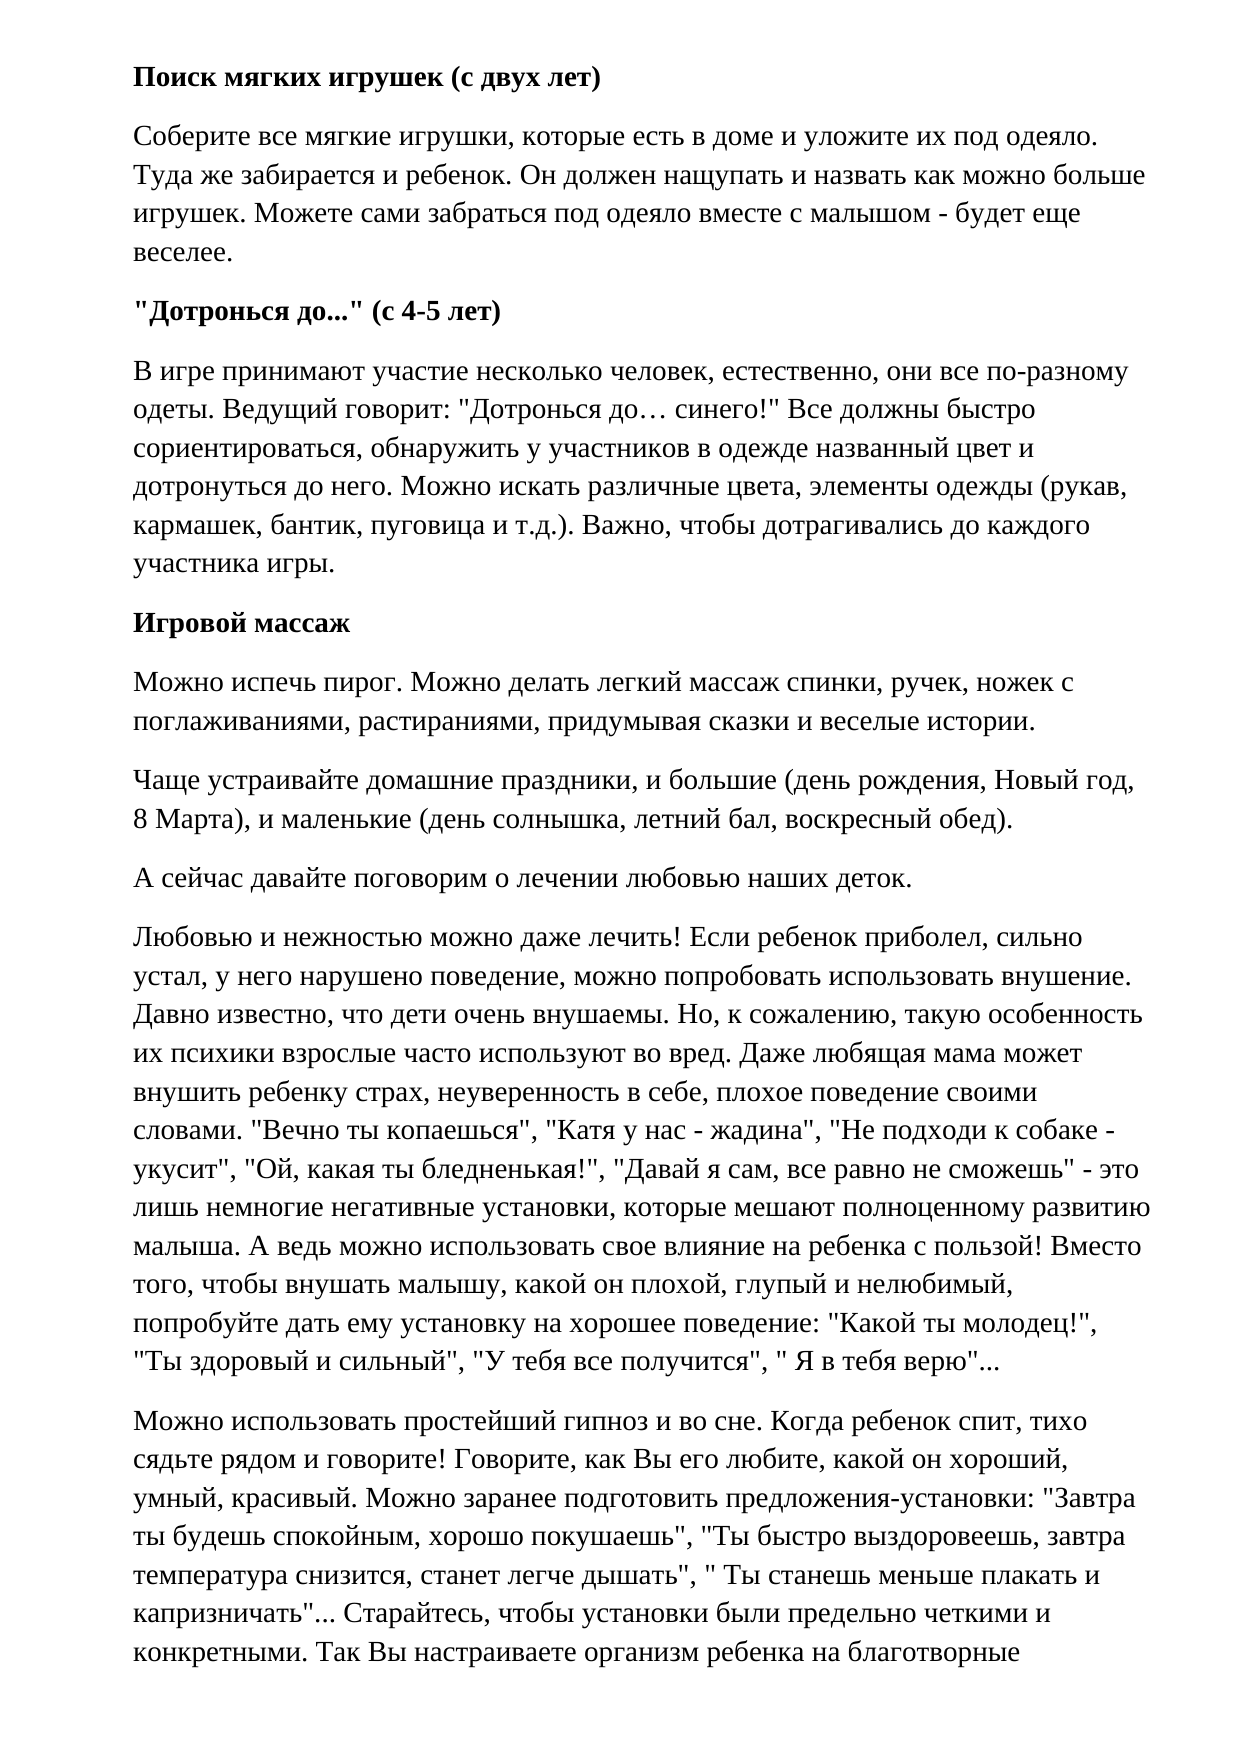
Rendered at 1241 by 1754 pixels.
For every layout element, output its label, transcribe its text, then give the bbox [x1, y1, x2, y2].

text Чаще устраивайте домашние праздники, и большие (день рождения, Новый год, 8 Марта), и маленькие (день солнышка, летний бал, воскресный обед). [133, 762, 1152, 834]
text Игровой массаж [133, 605, 1152, 638]
text А сейчас давайте поговорим о лечении любовью наших деток. [133, 860, 1152, 894]
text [133, 1403, 1152, 1668]
text Любовью и нежностью можно даже лечить! Если ребенок приболел, сильно устал, у него нарушено поведение, можно попробовать использовать внушение. Давно известно, что дети очень внушаемы. Но, к сожалению, такую особенность их психики взрослые часто используют во вред. Даже любящая мама может внушить ребенку страх, неуверенность в себе, плохое поведение своими словами. "Вечно ты копаешься", "Катя у нас - жадина", "Не подходи к собаке - укусит", "Ой, какая ты бледненькая!", "Давай я сам, все равно не сможешь" - это лишь немногие негативные установки, которые мешают полноценному развитию малыша. А ведь можно использовать свое влияние на ребенка с пользой! Вместо того, чтобы внушать малышу, какой он плохой, глупый и нелюбимый, попробуйте дать ему установку на хорошее поведение: "Какой ты молодец!", "Ты здоровый и сильный", "У тебя все получится", " Я в тебя верю"... [133, 919, 1152, 1377]
text В игре принимают участие несколько человек, естественно, они все по-разному одеты. Ведущий говорит: "Дотронься до… синего!" Все должны быстро сориентироваться, обнаружить у участников в одежде названный цвет и дотронуться до него. Можно искать различные цвета, элементы одежды (рукав, кармашек, бантик, пуговица и т.д.). Важно, чтобы дотрагивались до каждого участника игры. [133, 353, 1152, 579]
text "Дотронься до..." (с 4-5 лет) [133, 293, 1152, 327]
text Поиск мягких игрушек (с двух лет) [133, 59, 1152, 93]
text Соберите все мягкие игрушки, которые есть в доме и уложите их под одеяло. Туда же забирается и ребенок. Он должен нащупать и назвать как можно больше игрушек. Можете сами забраться под одеяло вместе с малышом - будет еще веселее. [133, 118, 1152, 268]
text Можно испечь пирог. Можно делать легкий массаж спинки, ручек, ножек с поглаживаниями, растираниями, придумывая сказки и веселые истории. [133, 664, 1152, 736]
